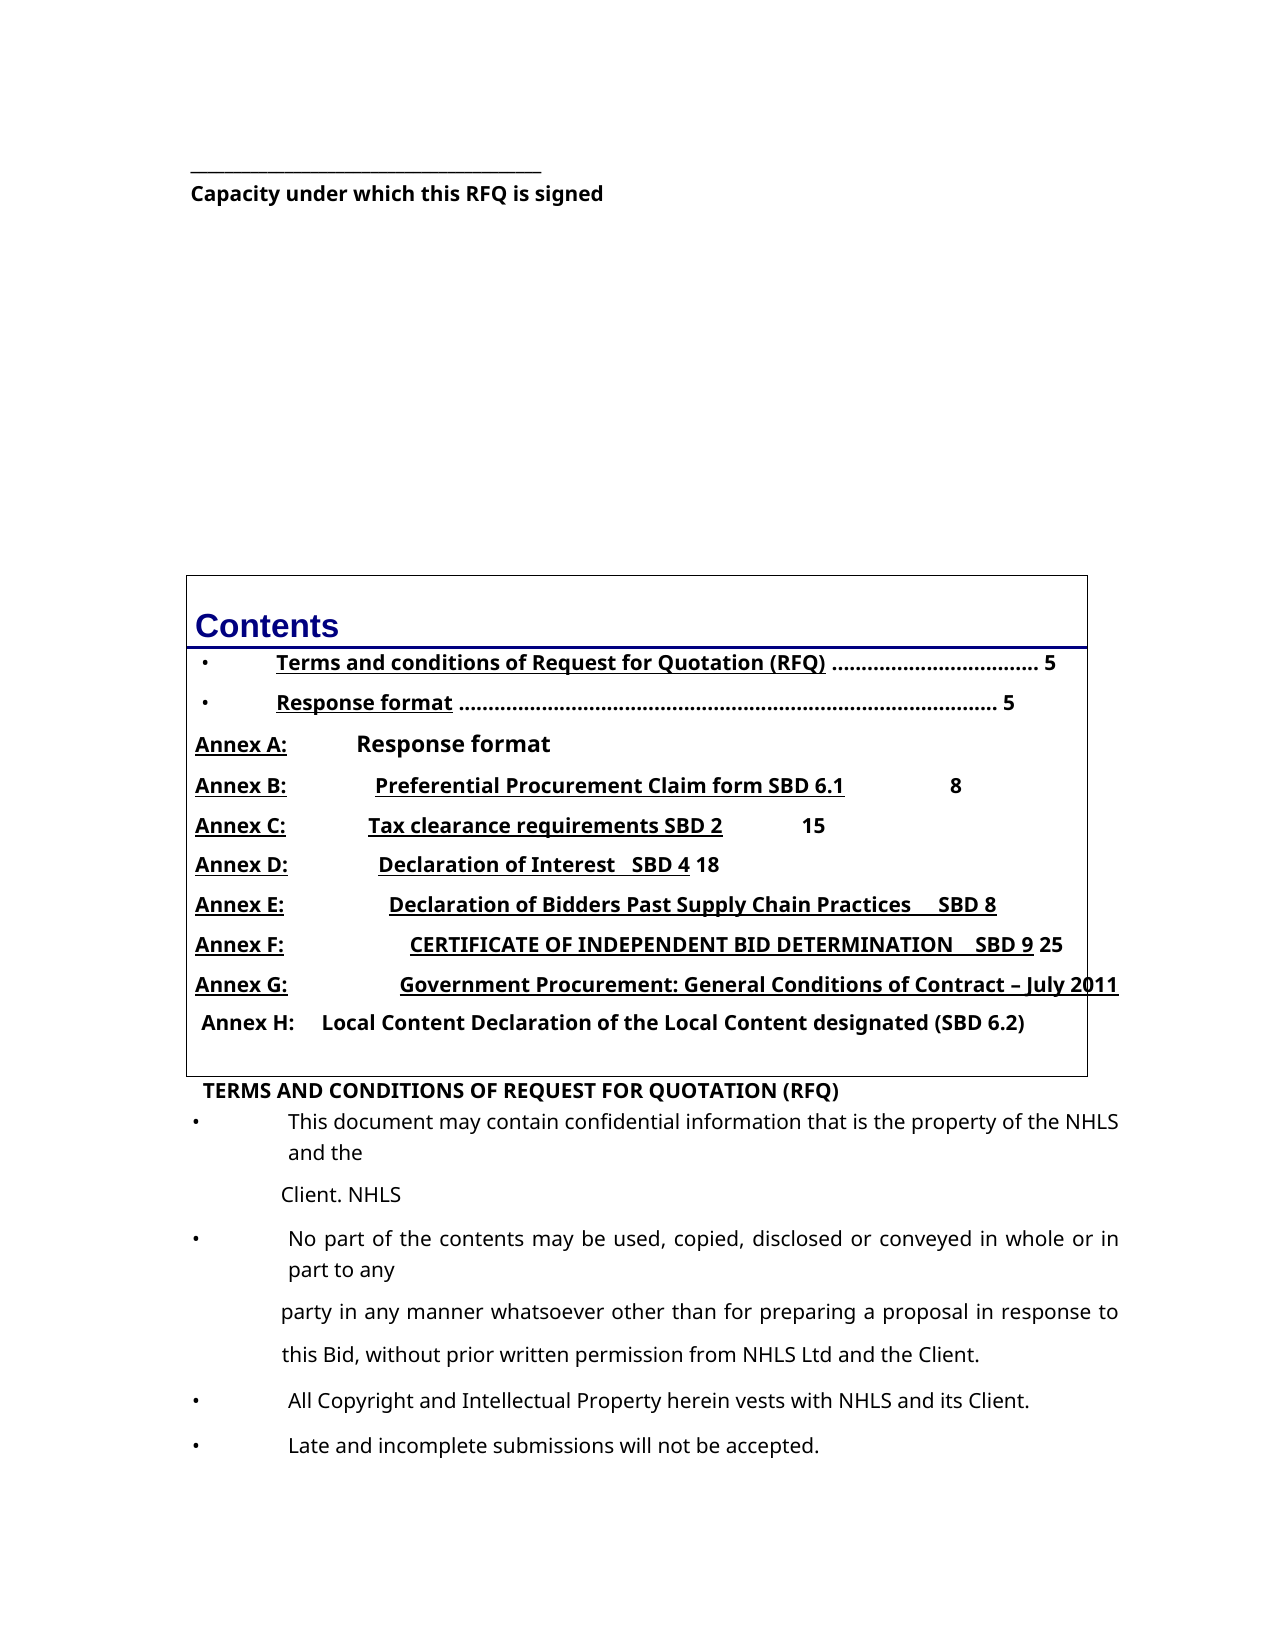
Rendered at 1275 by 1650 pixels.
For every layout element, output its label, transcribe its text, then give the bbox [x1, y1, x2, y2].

text Client. NHLS [281, 1180, 1120, 1208]
list No part of the contents may be used, copied, disclosed or conveyed in whole or in part to any [192, 1224, 1120, 1284]
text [190, 148, 1127, 176]
list Late and incomplete submissions will not be accepted. [192, 1431, 1120, 1459]
list This document may contain confidential information that is the property of the NHLS and the [192, 1107, 1120, 1166]
table_header Contents [187, 576, 1087, 646]
list All Copyright and Intellectual Property herein vests with NHLS and its Client. [192, 1386, 1120, 1414]
text party in any manner whatsoever other than for preparing a proposal in response to this Bid, without prior written permission from NHLS Ltd and the Client. [281, 1297, 1120, 1369]
table_cell Terms and conditions of Request for Quotation (RFQ) ................................... 5 Response format ........................................................................................... 5 Annex A: Response format Annex B: Preferential Procurement Claim form SBD 6.1 8 Annex C: Tax clearance requirements SBD 2 15 Annex D: Declaration of Interest SBD 4 18 Annex E: Declaration of Bidders Past Supply Chain Practices SBD 8 23 Annex F: CERTIFICATE OF INDEPENDENT BID DETERMINATION SBD 9 25 Annex G: Government Procurement: General Conditions of Contract – July 2011 28 Annex H: Local Content Declaration of the Local Content designated (SBD 6.2) [187, 649, 1087, 1076]
text Capacity under which this RFQ is signed [190, 179, 1127, 207]
text TERMS AND CONDITIONS OF REQUEST FOR QUOTATION (RFQ) [192, 1076, 1127, 1104]
